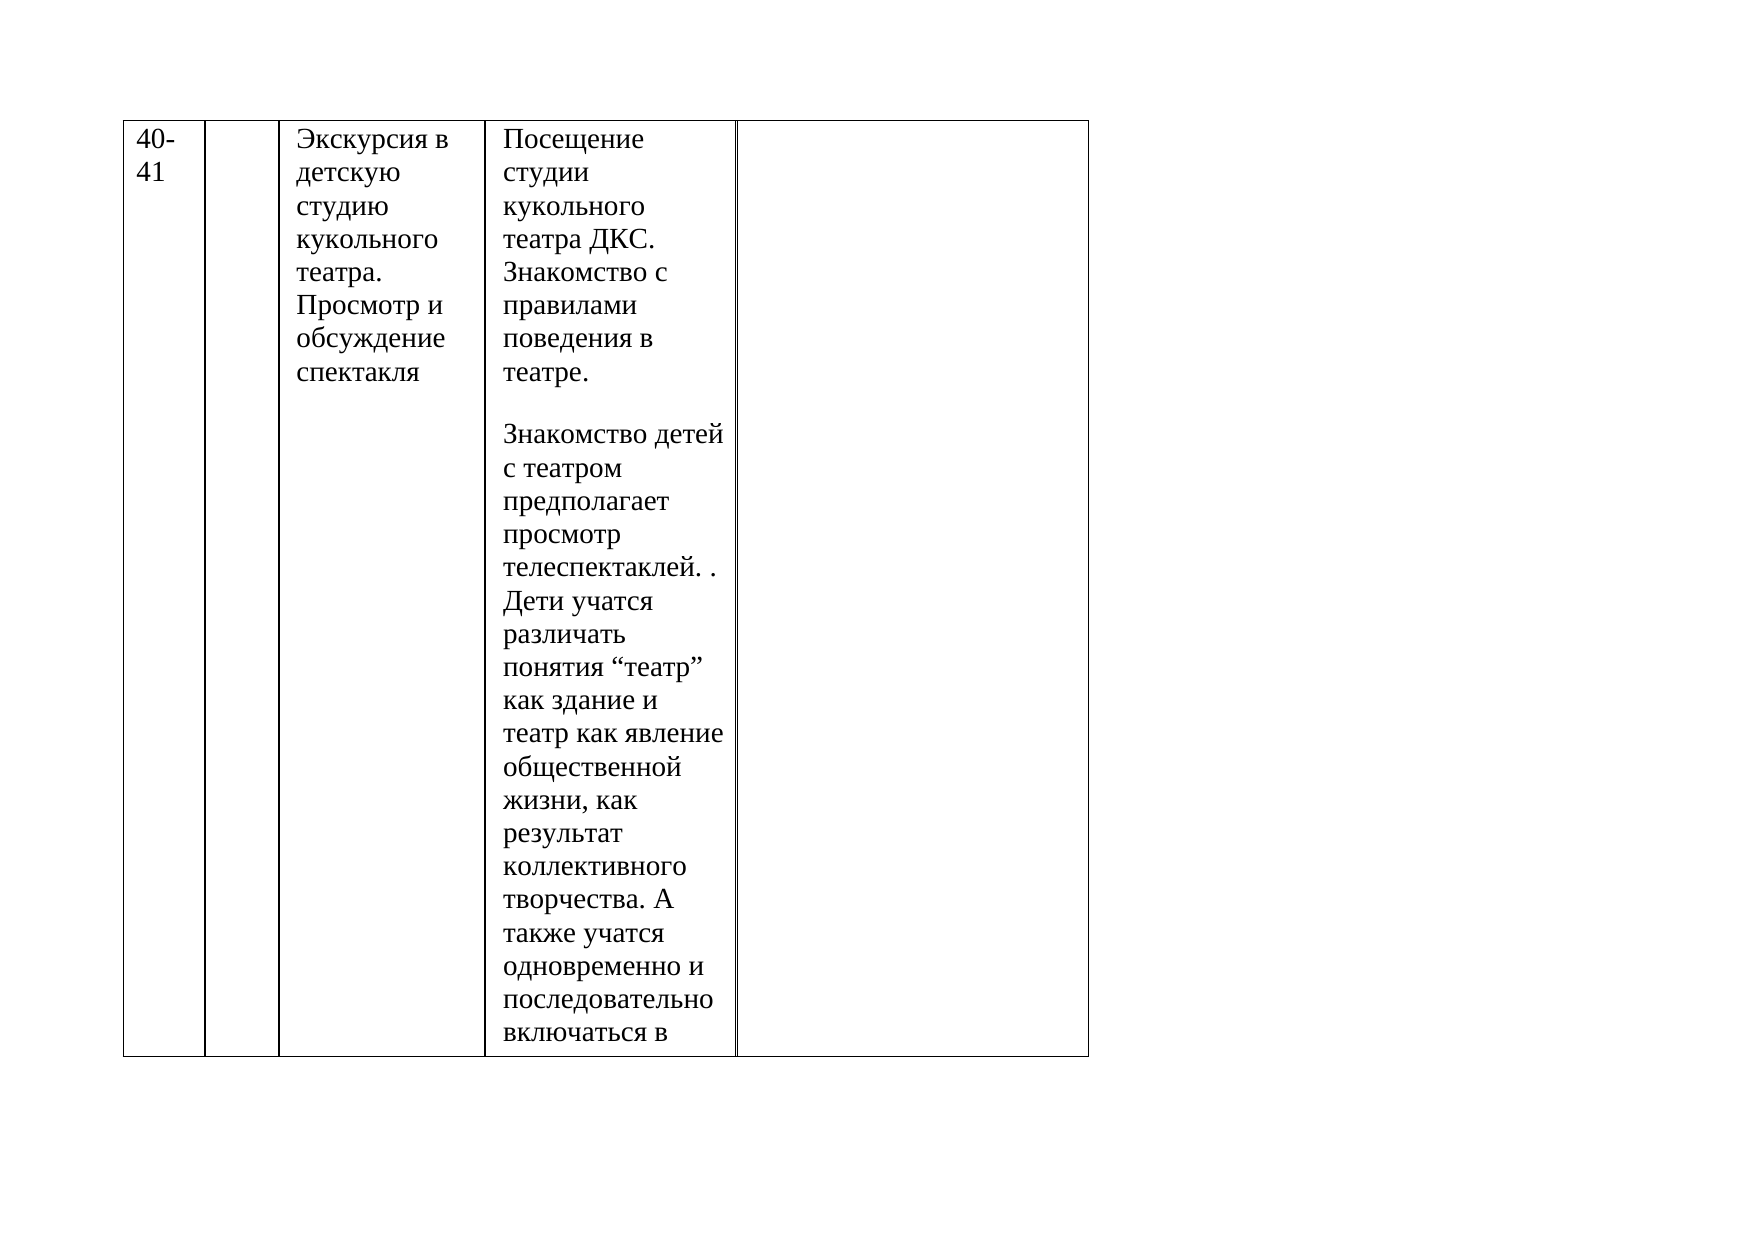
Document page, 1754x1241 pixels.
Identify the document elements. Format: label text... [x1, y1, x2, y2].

table_header 40-41 [124, 121, 204, 1056]
table_header [206, 121, 278, 1056]
table_header Посещение студии кукольного театра ДКС. Знакомство с правилами поведения в театре. Знакомство детей с театром предполагает просмотр телеспектаклей. . Дети учатся различать понятия “театр” как здание и театр как явление общественной жизни, как результат коллективного творчества. А также учатся одновременно и последовательно включаться в [486, 121, 735, 1056]
table_header [738, 121, 1088, 1056]
table_header Экскурсия в детскую студию кукольного театра. Просмотр и обсуждение спектакля [280, 121, 484, 1056]
